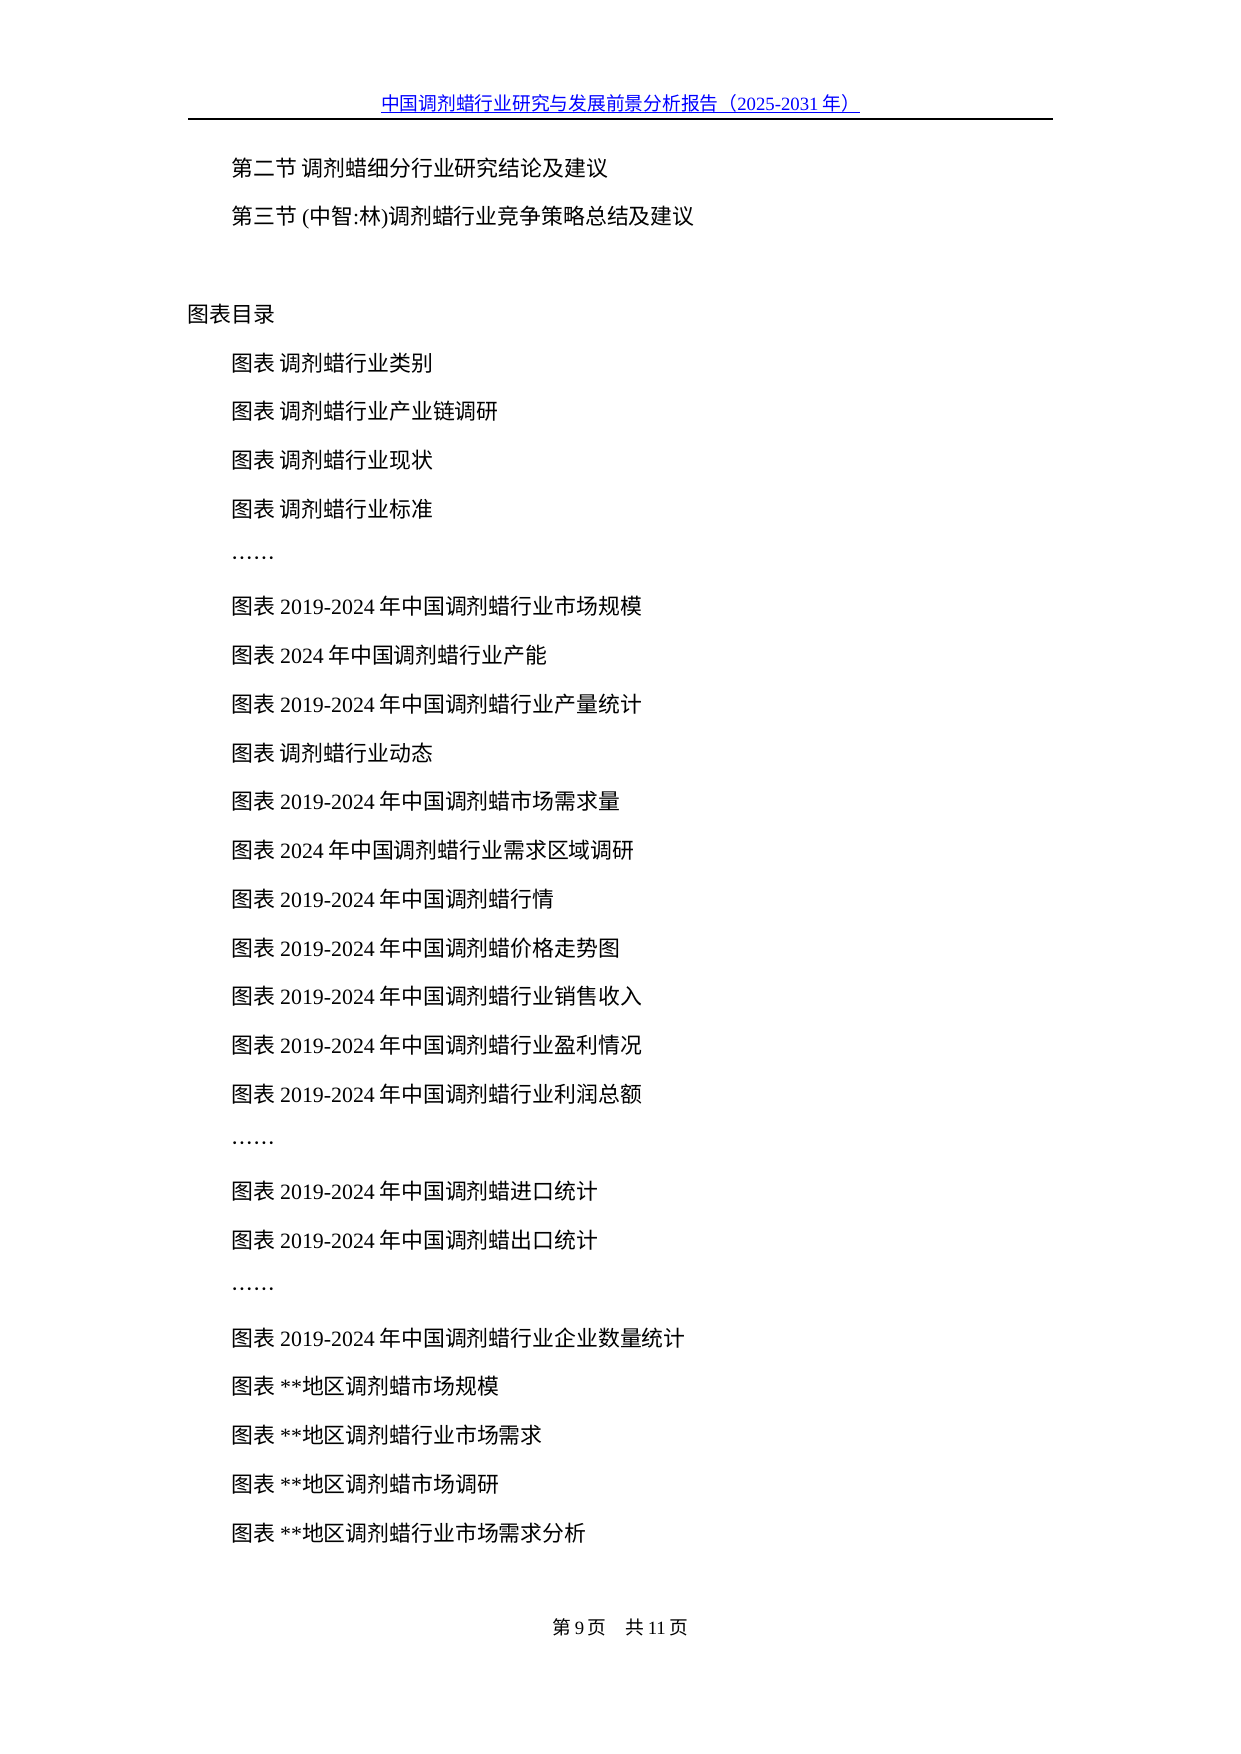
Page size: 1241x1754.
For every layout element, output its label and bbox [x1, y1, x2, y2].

text [187, 150, 1053, 1548]
